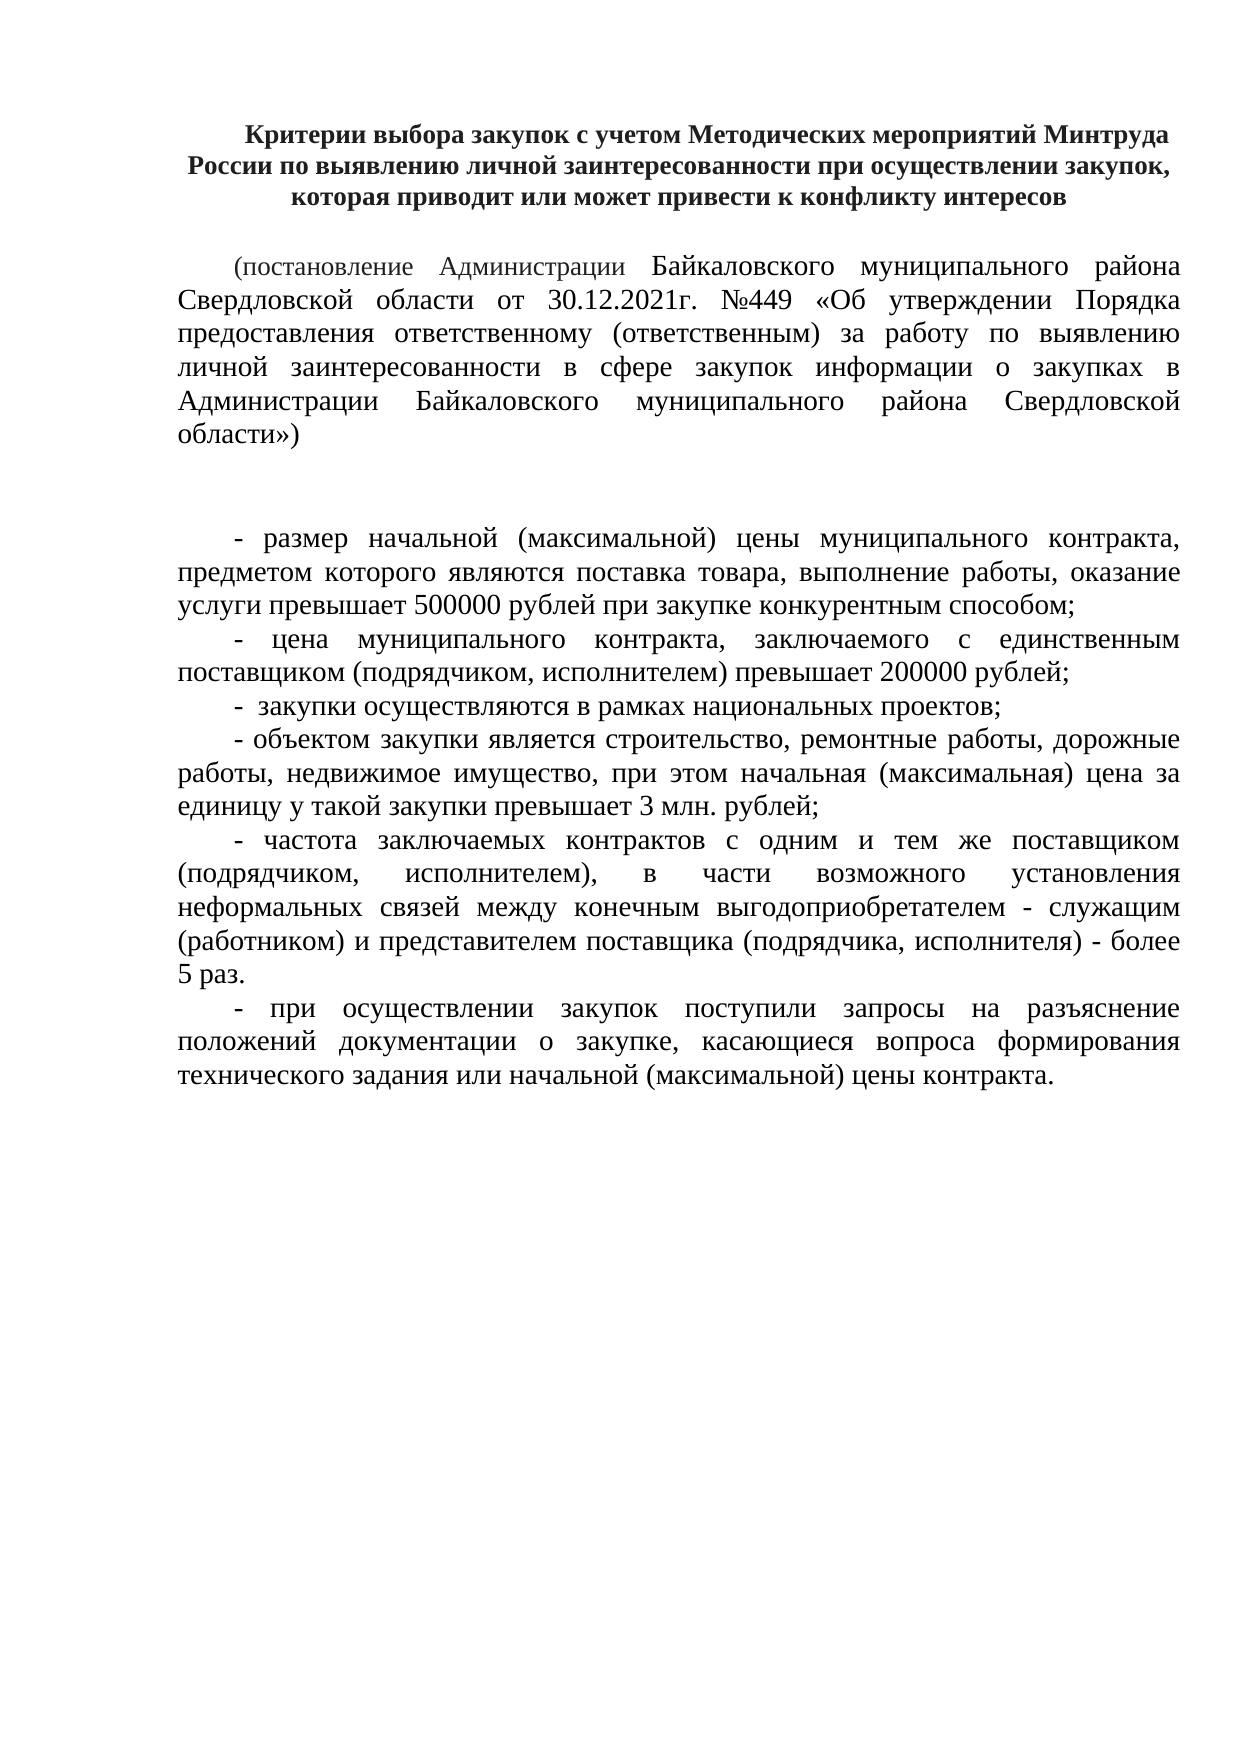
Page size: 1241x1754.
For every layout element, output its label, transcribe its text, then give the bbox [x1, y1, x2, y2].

text - цена муниципального контракта, заключаемого с единственным поставщиком (подрядчиком, исполнителем) превышает 200000 рублей; [177, 621, 1181, 688]
text - объектом закупки является строительство, ремонтные работы, дорожные работы, недвижимое имущество, при этом начальная (максимальная) цена за единицу у такой закупки превышает 3 млн. рублей; [177, 721, 1181, 822]
text - при осуществлении закупок поступили запросы на разъяснение положений документации о закупке, касающиеся вопроса формирования технического задания или начальной (максимальной) цены контракта. [177, 990, 1181, 1090]
text (постановление Администрации Байкаловского муниципального района Свердловской области от 30.12.2021г. №449 «Об утверждении Порядка предоставления ответственному (ответственным) за работу по выявлению личной заинтересованности в сфере закупок информации о закупках в Администрации Байкаловского муниципального района Свердловской области») [177, 248, 1181, 450]
text - закупки осуществляются в рамках национальных проектов; [177, 688, 1181, 721]
text - частота заключаемых контрактов с одним и тем же поставщиком (подрядчиком, исполнителем), в части возможного установления неформальных связей между конечным выгодоприобретателем - служащим (работником) и представителем поставщика (подрядчика, исполнителя) - более 5 раз. [177, 822, 1181, 990]
text - размер начальной (максимальной) цены муниципального контракта, предметом которого являются поставка товара, выполнение работы, оказание услуги превышает 500000 рублей при закупке конкурентным способом; [177, 520, 1181, 621]
